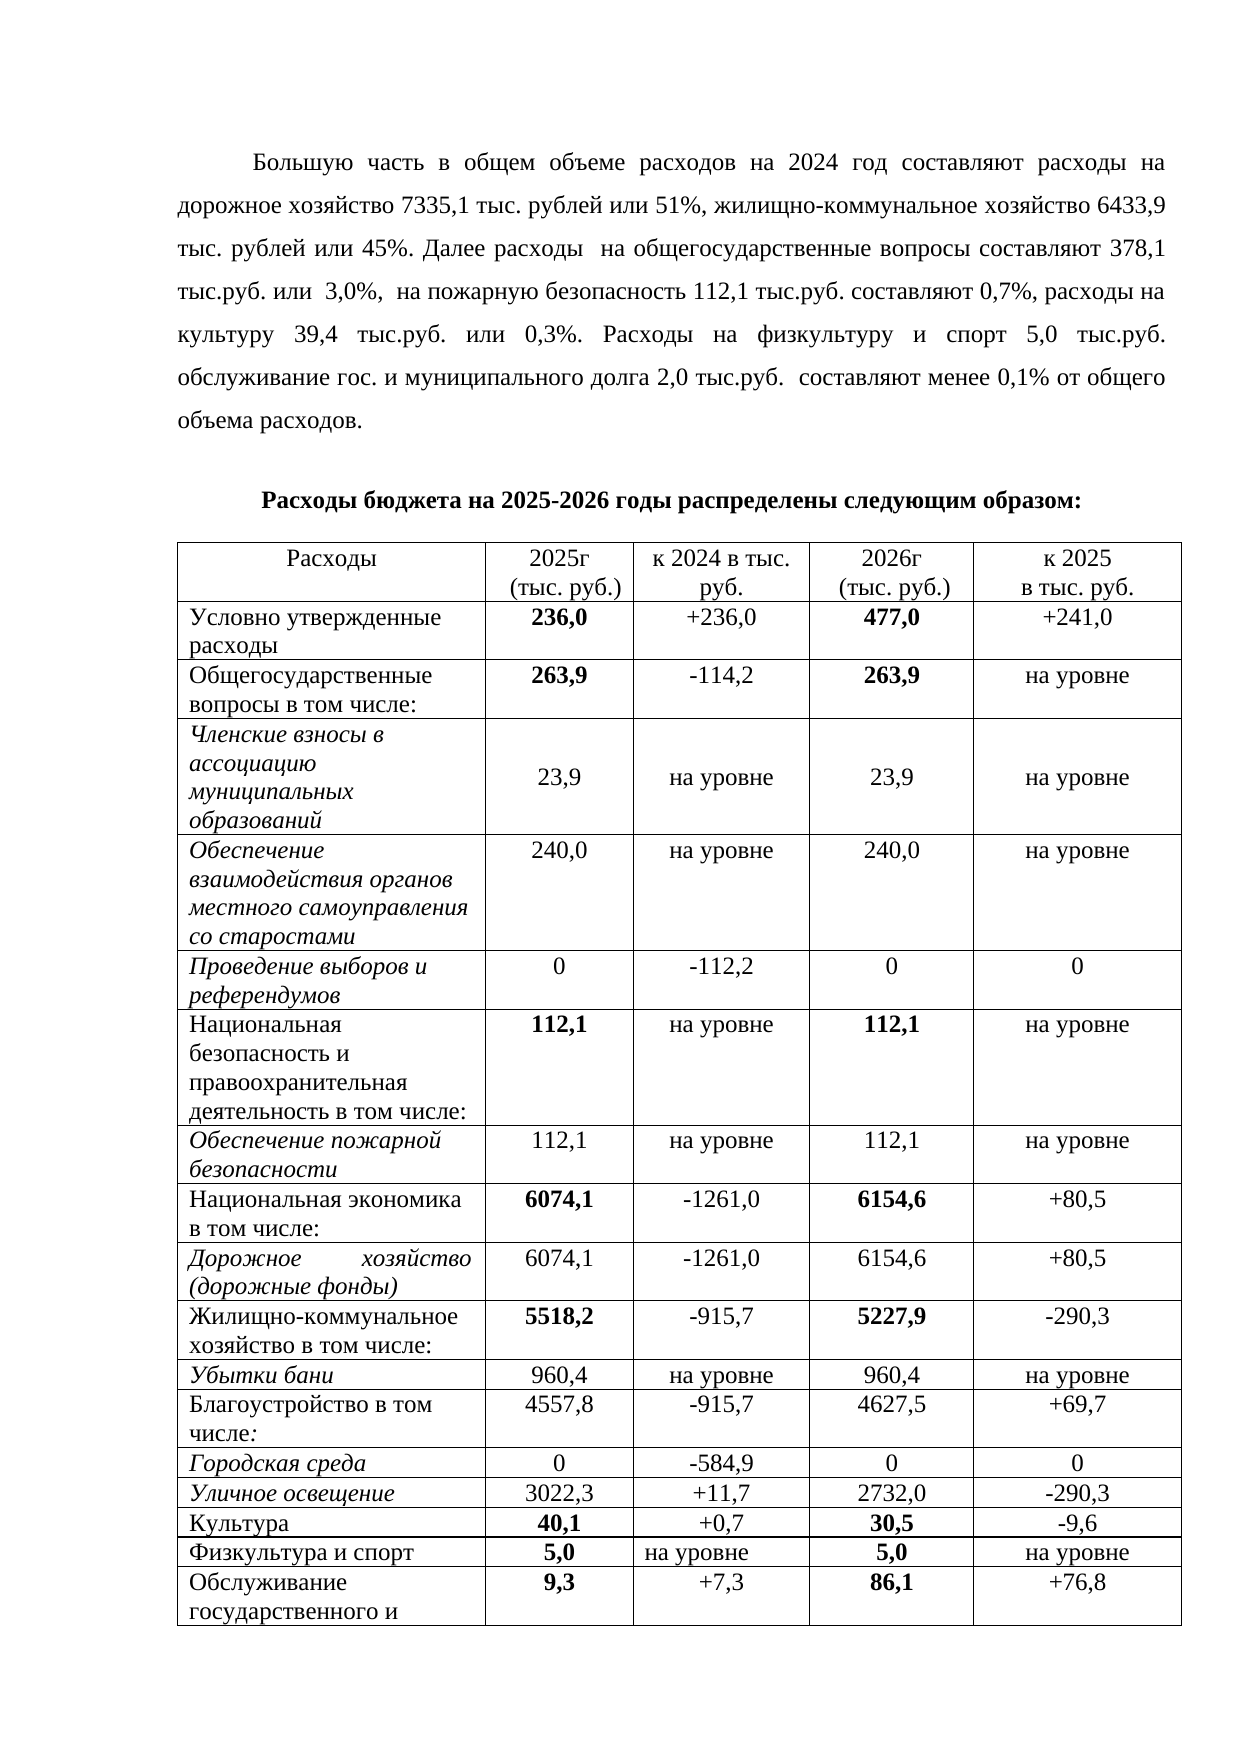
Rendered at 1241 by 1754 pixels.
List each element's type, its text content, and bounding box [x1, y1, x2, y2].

table_cell -290,3 [974, 1478, 1181, 1507]
table_cell 0 [974, 1448, 1181, 1477]
table_cell -1261,0 [634, 1243, 809, 1300]
table_cell 5227,9 [810, 1301, 973, 1359]
table_cell 0 [810, 1448, 973, 1477]
table_cell +241,0 [974, 602, 1181, 659]
table_cell +0,7 [634, 1508, 809, 1536]
table_cell на уровне [634, 835, 809, 950]
table_cell 0 [810, 951, 973, 1008]
table_cell 86,1 [810, 1567, 973, 1625]
table_cell 23,9 [810, 719, 973, 834]
table_cell 30,5 [810, 1508, 973, 1536]
table_cell 0 [486, 1448, 633, 1477]
table_cell Членские взносы в ассоциацию муниципальных образований [178, 719, 485, 834]
table_cell Благоустройство в том числе: [178, 1390, 485, 1447]
table_cell 112,1 [810, 1126, 973, 1183]
table_cell 9,3 [486, 1567, 633, 1625]
table_cell 5518,2 [486, 1301, 633, 1359]
table_cell Жилищно-коммунальное хозяйство в том числе: [178, 1301, 485, 1359]
table_cell -584,9 [634, 1448, 809, 1477]
table_cell 112,1 [486, 1010, 633, 1124]
table_cell Дорожное хозяйство (дорожные фонды) [178, 1243, 485, 1300]
text Расходы бюджета на 2025-2026 годы распределены следующим образом: [177, 485, 1167, 513]
table_cell 6154,6 [810, 1243, 973, 1300]
table_header к 2024 в тыс. руб. [634, 543, 809, 601]
table_cell на уровне [634, 1538, 809, 1566]
table_header Расходы [178, 543, 485, 601]
table_cell +7,3 [634, 1567, 809, 1625]
table_cell Общегосударственные вопросы в том числе: [178, 660, 485, 718]
table_cell -915,7 [634, 1390, 809, 1447]
table_header к 2025 в тыс. руб. [974, 543, 1181, 601]
table_cell Обеспечение пожарной безопасности [178, 1126, 485, 1183]
table_cell Национальная экономика в том числе: [178, 1184, 485, 1242]
table_cell +76,8 [974, 1567, 1181, 1625]
table_cell -114,2 [634, 660, 809, 718]
table_cell +80,5 [974, 1243, 1181, 1300]
table_cell Культура [178, 1508, 485, 1536]
table_cell 40,1 [486, 1508, 633, 1536]
table_cell 0 [486, 951, 633, 1008]
table_cell +69,7 [974, 1390, 1181, 1447]
table_cell +11,7 [634, 1478, 809, 1507]
table_cell на уровне [634, 719, 809, 834]
table_cell 236,0 [486, 602, 633, 659]
table_cell 240,0 [486, 835, 633, 950]
table_cell на уровне [634, 1126, 809, 1183]
table_cell на уровне [634, 1010, 809, 1124]
table_cell 0 [974, 951, 1181, 1008]
table_cell на уровне [974, 1360, 1181, 1388]
table_header 2025г (тыс. руб.) [486, 543, 633, 601]
table_cell Обеспечение взаимодействия органов местного самоуправления со старостами [178, 835, 485, 950]
table_cell -9,6 [974, 1508, 1181, 1536]
table_cell Национальная безопасность и правоохранительная деятельность в том числе: [178, 1010, 485, 1124]
table_cell Проведение выборов и референдумов [178, 951, 485, 1008]
table_cell -915,7 [634, 1301, 809, 1359]
table_cell +80,5 [974, 1184, 1181, 1242]
table_cell 263,9 [810, 660, 973, 718]
table_cell 2732,0 [810, 1478, 973, 1507]
table_cell Убытки бани [178, 1360, 485, 1388]
text Большую часть в общем объеме расходов на 2024 год составляют расходы на дорожное хозяйство 7335,1 тыс. рублей или 51%, жилищно-коммунальное хозяйство 6433,9 тыс. рублей или 45%. Далее расходы на общегосударственные вопросы составляют 378,1 тыс.руб. или 3,0%, на пожарную безопасность 112,1 тыс.руб. составляют 0,7%, расходы на культуру 39,4 тыс.руб. или 0,3%. Расходы на физкультуру и спорт 5,0 тыс.руб. обслуживание гос. и муниципального долга 2,0 тыс.руб. составляют менее 0,1% от общего объема расходов. [177, 147, 1167, 434]
table_cell -1261,0 [634, 1184, 809, 1242]
table_cell на уровне [974, 660, 1181, 718]
table_cell 112,1 [486, 1126, 633, 1183]
table_cell 23,9 [486, 719, 633, 834]
table_header 2026г (тыс. руб.) [810, 543, 973, 601]
table_cell 960,4 [486, 1360, 633, 1388]
table_cell Городская среда [178, 1448, 485, 1477]
table_cell на уровне [974, 1010, 1181, 1124]
table_cell -290,3 [974, 1301, 1181, 1359]
table_cell на уровне [634, 1360, 809, 1388]
table_cell 112,1 [810, 1010, 973, 1124]
table_cell 5,0 [810, 1538, 973, 1566]
table_cell 6074,1 [486, 1243, 633, 1300]
table_cell 5,0 [486, 1538, 633, 1566]
table_cell 6154,6 [810, 1184, 973, 1242]
table_cell 3022,3 [486, 1478, 633, 1507]
table_cell -112,2 [634, 951, 809, 1008]
table_cell на уровне [974, 1538, 1181, 1566]
table_cell на уровне [974, 719, 1181, 834]
table_cell Физкультура и спорт [178, 1538, 485, 1566]
table_cell на уровне [974, 1126, 1181, 1183]
table_cell 240,0 [810, 835, 973, 950]
table_cell 263,9 [486, 660, 633, 718]
table_cell Условно утвержденные расходы [178, 602, 485, 659]
table_cell 4627,5 [810, 1390, 973, 1447]
table_cell на уровне [974, 835, 1181, 950]
table_cell 4557,8 [486, 1390, 633, 1447]
table_cell +236,0 [634, 602, 809, 659]
table_cell 960,4 [810, 1360, 973, 1388]
table_cell 477,0 [810, 602, 973, 659]
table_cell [178, 1567, 485, 1625]
table_cell Уличное освещение [178, 1478, 485, 1507]
table_cell 6074,1 [486, 1184, 633, 1242]
